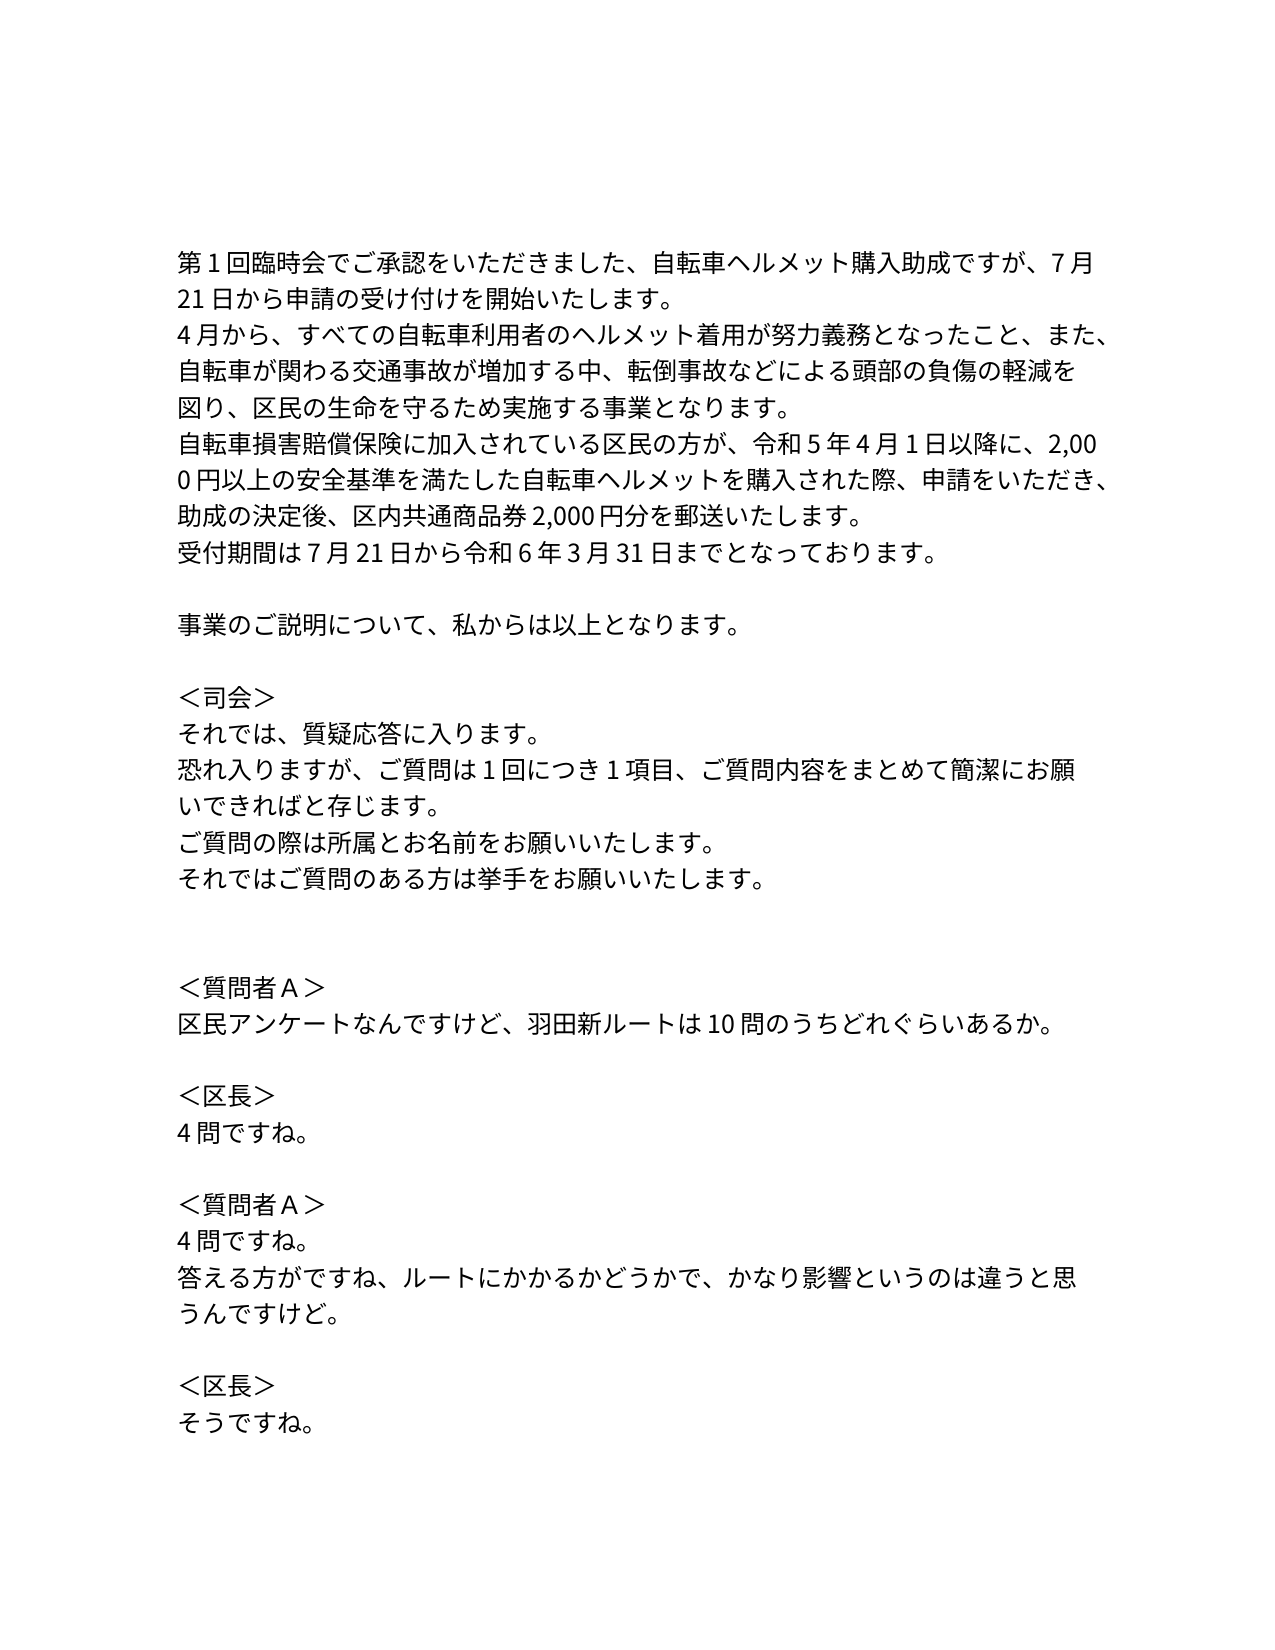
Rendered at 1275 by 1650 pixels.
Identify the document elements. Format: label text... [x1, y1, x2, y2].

text 事業のご説明について、私からは以上となります。 [177, 606, 1098, 642]
text 4月から、すべての自転車利用者のヘルメット着用が努力義務となったこと、また、自転車が関わる交通事故が増加する中、転倒事故などによる頭部の負傷の軽減を図り、区民の生命を守るため実施する事業となります。 [177, 316, 1098, 424]
text ＜質問者Ａ＞ [177, 1186, 1098, 1222]
text 区民アンケートなんですけど、羽田新ルートは10問のうちどれぐらいあるか。 [177, 1004, 1098, 1041]
text 自転車損害賠償保険に加入されている区民の方が、令和5年4月1日以降に、2,000円以上の安全基準を満たした自転車ヘルメットを購入された際、申請をいただき、助成の決定後、区内共通商品券2,000円分を郵送いたします。 [177, 424, 1098, 533]
text ＜区長＞ [177, 1077, 1098, 1113]
text 4問ですね。 [177, 1222, 1098, 1258]
text 第1回臨時会でご承認をいただきました、自転車ヘルメット購入助成ですが、7月21日から申請の受け付けを開始いたします。 [177, 243, 1098, 316]
text 4問ですね。 [177, 1113, 1098, 1149]
text 恐れ入りますが、ご質問は1回につき1項目、ご質問内容をまとめて簡潔にお願いできればと存じます。 [177, 751, 1098, 823]
text ＜質問者Ａ＞ [177, 968, 1098, 1004]
text それでは、質疑応答に入ります。 [177, 714, 1098, 751]
text ＜司会＞ [177, 678, 1098, 714]
text そうですね。 [177, 1403, 1098, 1439]
text 答える方がですね、ルートにかかるかどうかで、かなり影響というのは違うと思うんですけど。 [177, 1258, 1098, 1331]
text 受付期間は7月21日から令和6年3月31日までとなっております。 [177, 533, 1098, 569]
text それではご質問のある方は挙手をお願いいたします。 [177, 859, 1098, 896]
text ご質問の際は所属とお名前をお願いいたします。 [177, 823, 1098, 859]
text ＜区長＞ [177, 1367, 1098, 1403]
